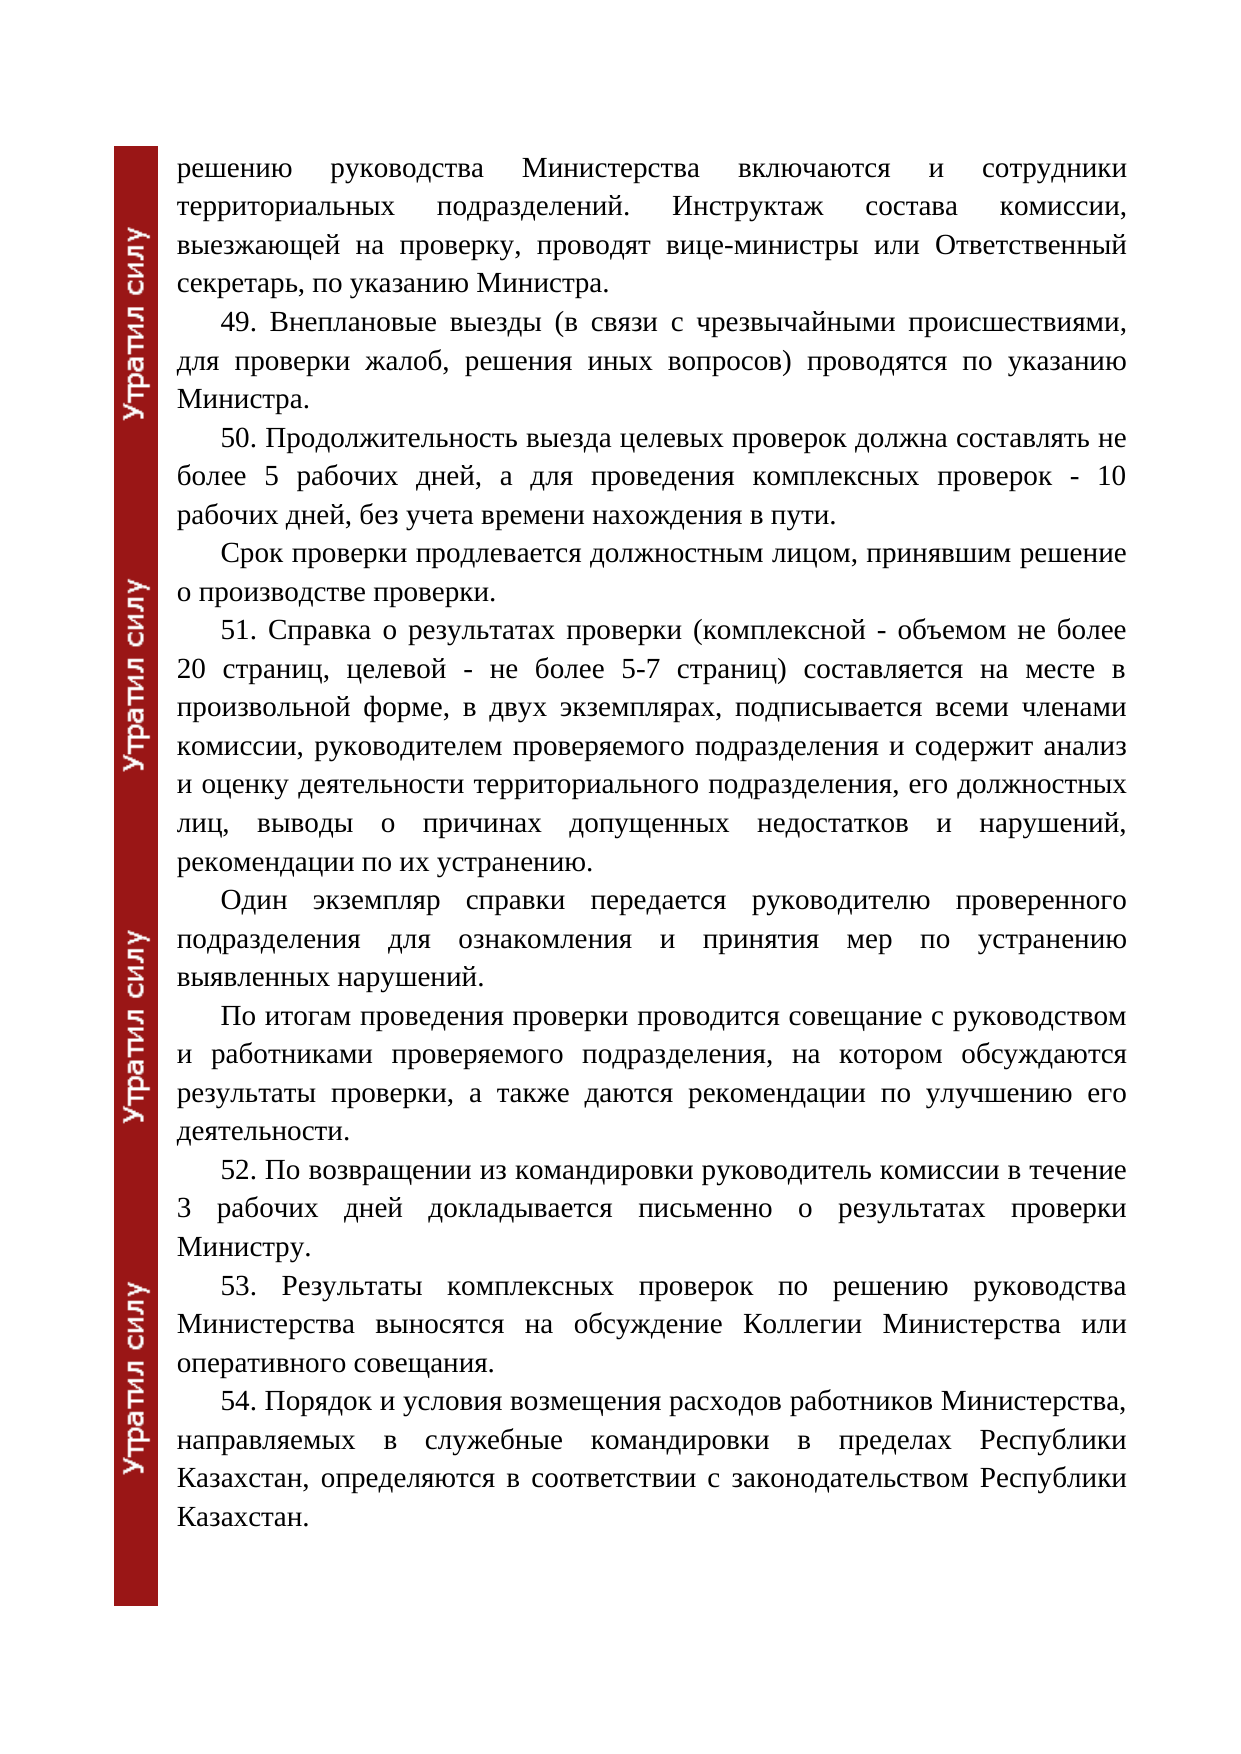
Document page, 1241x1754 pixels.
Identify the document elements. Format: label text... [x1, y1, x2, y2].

picture [114, 415, 158, 420]
picture [114, 993, 158, 998]
text 49. Внеплановые выезды (в связи с чрезвычайными происшествиями, для проверки жалоб, решения иных вопросов) проводятся по указанию Министра. [112, 304, 1128, 415]
picture [114, 1532, 158, 1606]
text 52. По возвращении из командировки руководитель комиссии в течение 3 рабочих дней докладывается письменно о результатах проверки Министру. [112, 1152, 1128, 1263]
text Срок проверки продлевается должностным лицом, принявшим решение о производстве проверки. [112, 535, 1128, 607]
text 54. Порядок и условия возмещения расходов работников Министерства, направляемых в служебные командировки в пределах Республики Казахстан, определяются в соответствии с законодательством Республики Казахстан. [112, 1383, 1128, 1532]
picture [114, 1378, 158, 1383]
picture [114, 1263, 158, 1268]
picture [114, 877, 158, 882]
picture [114, 299, 158, 304]
text 51. Справка о результатах проверки (комплексной - объемом не более 20 страниц, целевой - не более 5-7 страниц) составляется на месте в произвольной форме, в двух экземплярах, подписывается всеми членами комиссии, руководителем проверяемого подразделения и содержит анализ и оценку деятельности территориального подразделения, его должностных лиц, выводы о причинах допущенных недостатков и нарушений, рекомендации по их устранению. [112, 612, 1128, 877]
picture [114, 1147, 158, 1152]
text 50. Продолжительность выезда целевых проверок должна составлять не более 5 рабочих дней, а для проведения комплексных проверок - 10 рабочих дней, без учета времени нахождения в пути. [112, 420, 1128, 530]
picture [114, 607, 158, 612]
text Один экземпляр справки передается руководителю проверенного подразделения для ознакомления и принятия мер по устранению выявленных нарушений. [112, 882, 1128, 993]
text 53. Результаты комплексных проверок по решению руководства Министерства выносятся на обсуждение Коллегии Министерства или оперативного совещания. [112, 1268, 1128, 1378]
text По итогам проведения проверки проводится совещание с руководством и работниками проверяемого подразделения, на котором обсуждаются результаты проверки, а также даются рекомендации по улучшению его деятельности. [112, 998, 1128, 1147]
picture [114, 146, 158, 150]
picture [114, 530, 158, 535]
